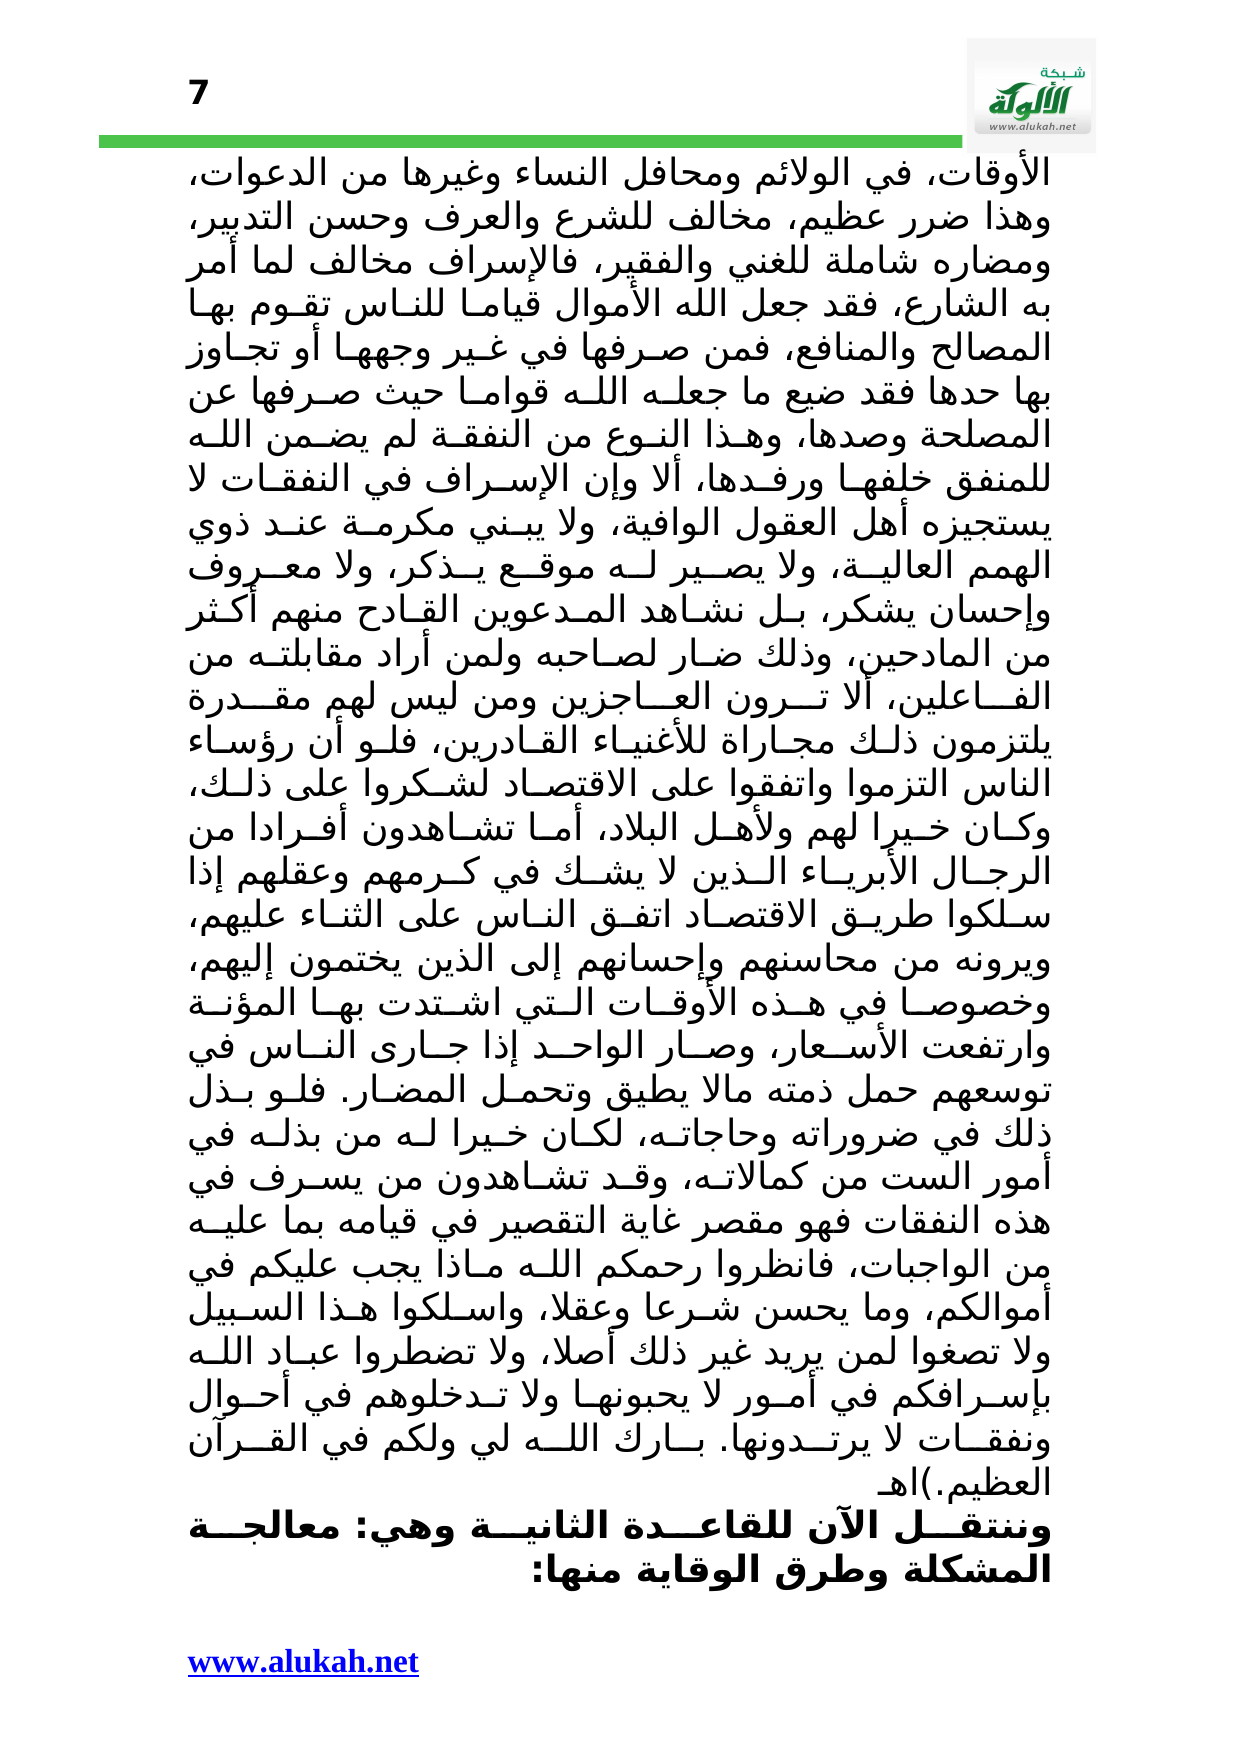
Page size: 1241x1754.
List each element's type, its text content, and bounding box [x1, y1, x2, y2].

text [187, 151, 1053, 1504]
text وننتقل الآن للقاعدة الثانية وهي: معالجة المشكلة وطرق الوقاية منها: [187, 1504, 1053, 1591]
